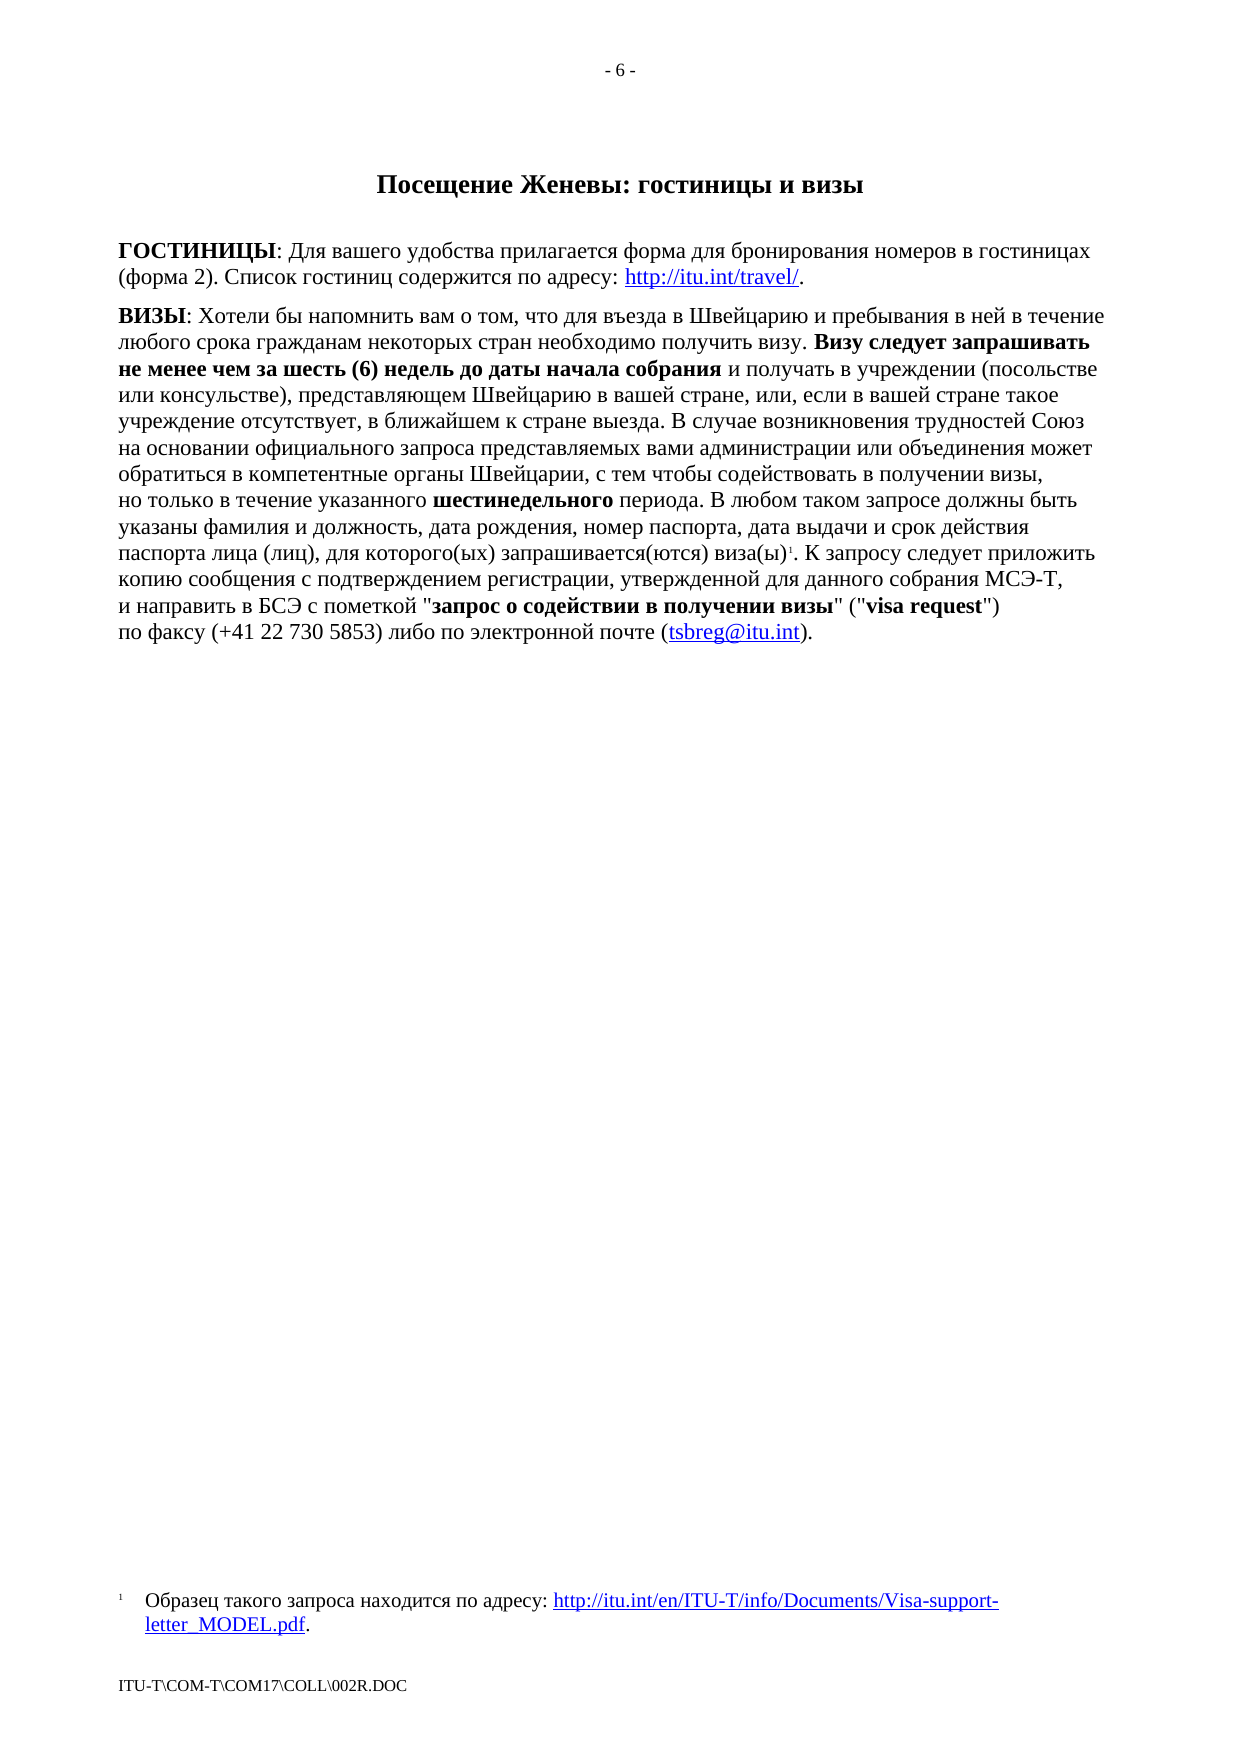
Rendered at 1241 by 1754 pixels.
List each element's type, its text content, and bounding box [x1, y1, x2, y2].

text ГОСТИНИЦЫ: Для вашего удобства прилагается форма для бронирования номеров в гостиницах (форма 2). Список гостиниц содержится по адресу: http://itu.int/travel/. [118, 237, 1122, 289]
text ВИЗЫ: Хотели бы напомнить вам о том, что для въезда в Швейцарию и пребывания в ней в течение любого срока гражданам некоторых стран необходимо получить визу. Визу следует запрашивать не менее чем за шесть (6) недель до даты начала собрания и получать в учреждении (посольстве или консульстве), представляющем Швейцарию в вашей стране, или, если в вашей стране такое учреждение отсутствует, в ближайшем к стране выезда. В случае возникновения трудностей Союз на основании официального запроса представляемых вами администрации или объединения может обратиться в компетентные органы Швейцарии, с тем чтобы содействовать в получении визы, но только в течение указанного шестинедельного периода. В любом таком запросе должны быть указаны фамилия и должность, дата рождения, номер паспорта, дата выдачи и срок действия паспорта лица (лиц), для которого(ых) запрашивается(ются) виза(ы). К запросу следует приложить копию сообщения с подтверждением регистрации, утвержденной для данного собрания МСЭ-Т, и направить в БСЭ с пометкой "запрос о содействии в получении визы" ("visa request") по факсу (+41 22 730 5853) либо по электронной почте (tsbreg@itu.int). [118, 302, 1122, 644]
title Посещение Женевы: гостиницы и визы [118, 168, 1122, 199]
